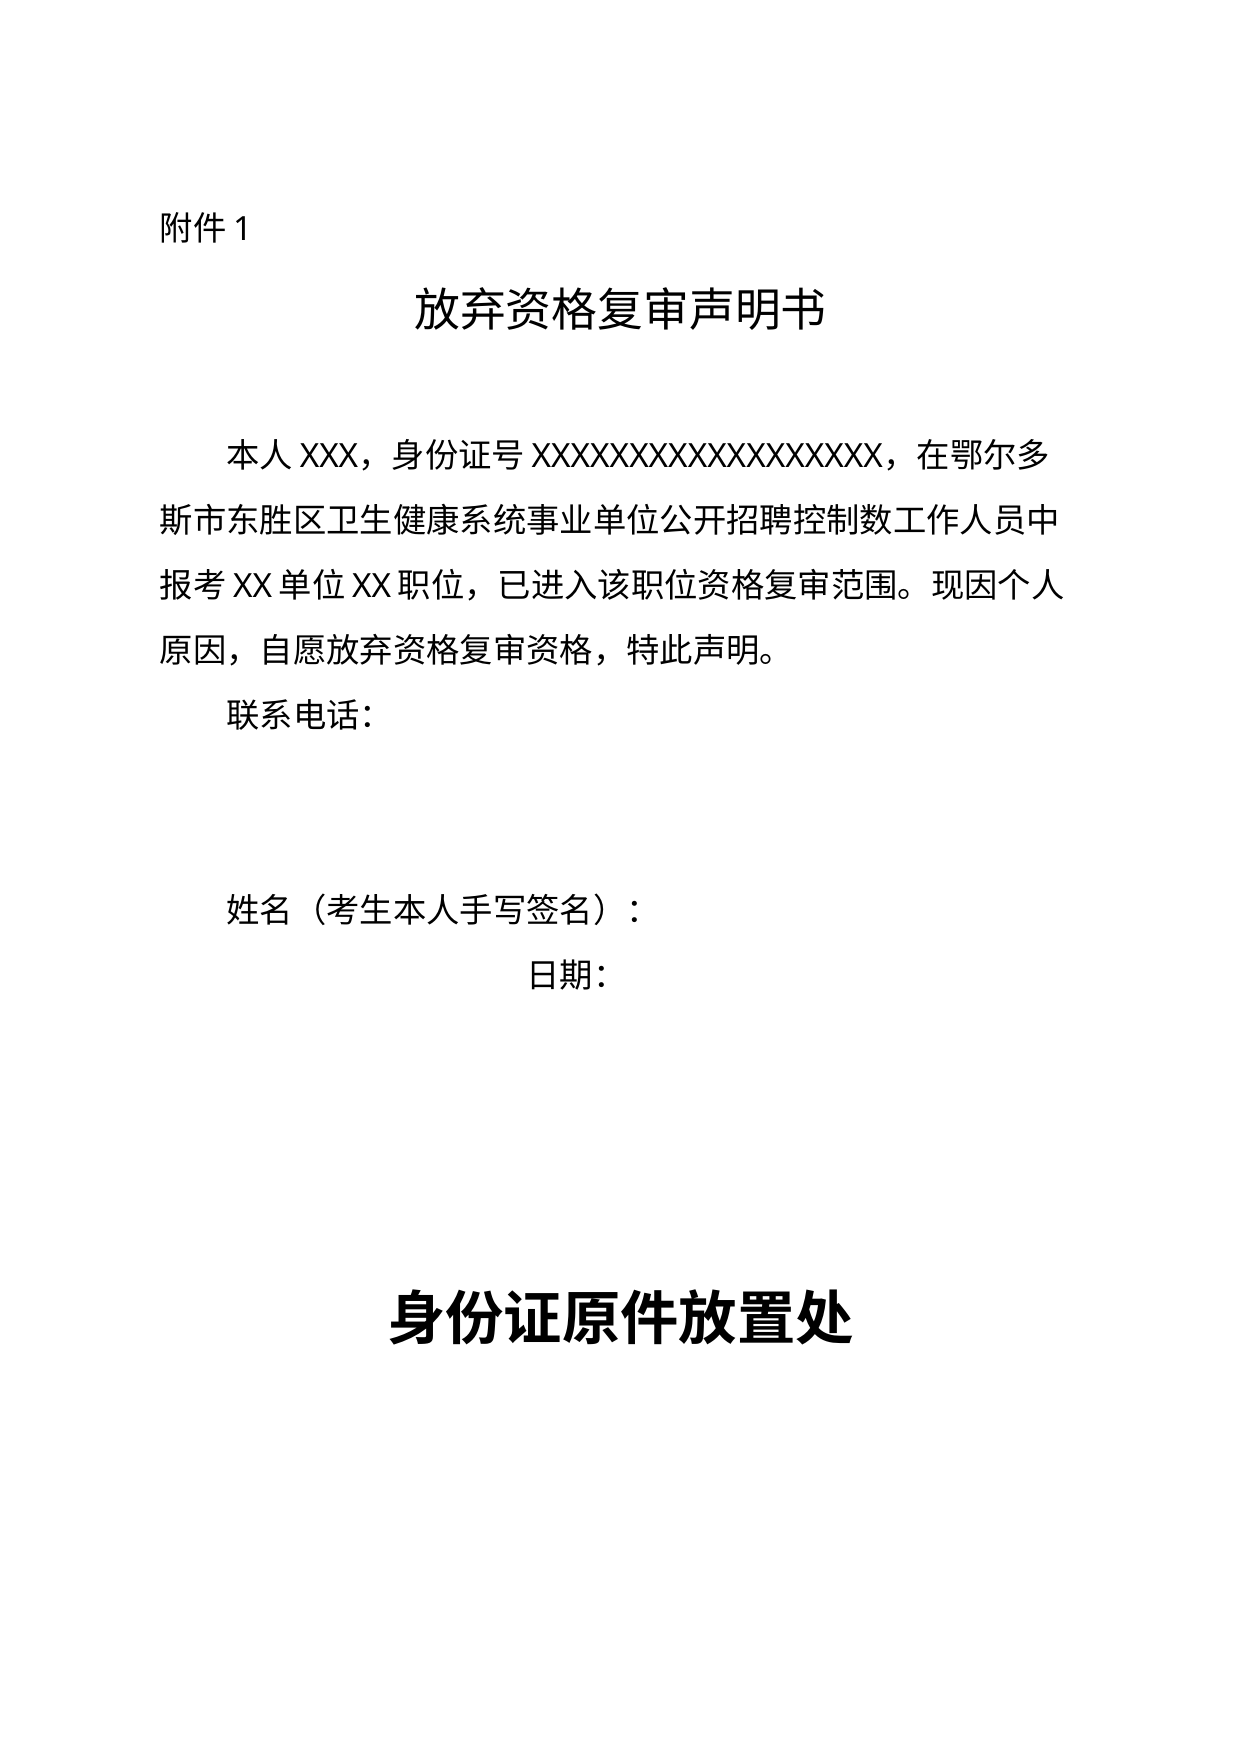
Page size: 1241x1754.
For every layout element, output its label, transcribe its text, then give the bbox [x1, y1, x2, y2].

text 附件1 [159, 193, 1081, 258]
text 本人XXX，身份证号XXXXXXXXXXXXXXXXXX，在鄂尔多斯市东胜区卫生健康系统事业单位公开招聘控制数工作人员中报考XX单位XX职位，已进入该职位资格复审范围。现因个人原因，自愿放弃资格复审资格，特此声明。 [159, 421, 1081, 681]
text 联系电话： [159, 681, 1081, 746]
text 日期： [159, 941, 1081, 1006]
text 姓名（考生本人手写签名）： [159, 876, 1081, 941]
text 放弃资格复审声明书 [159, 258, 1081, 356]
text 身份证原件放置处 [159, 1266, 1081, 1363]
